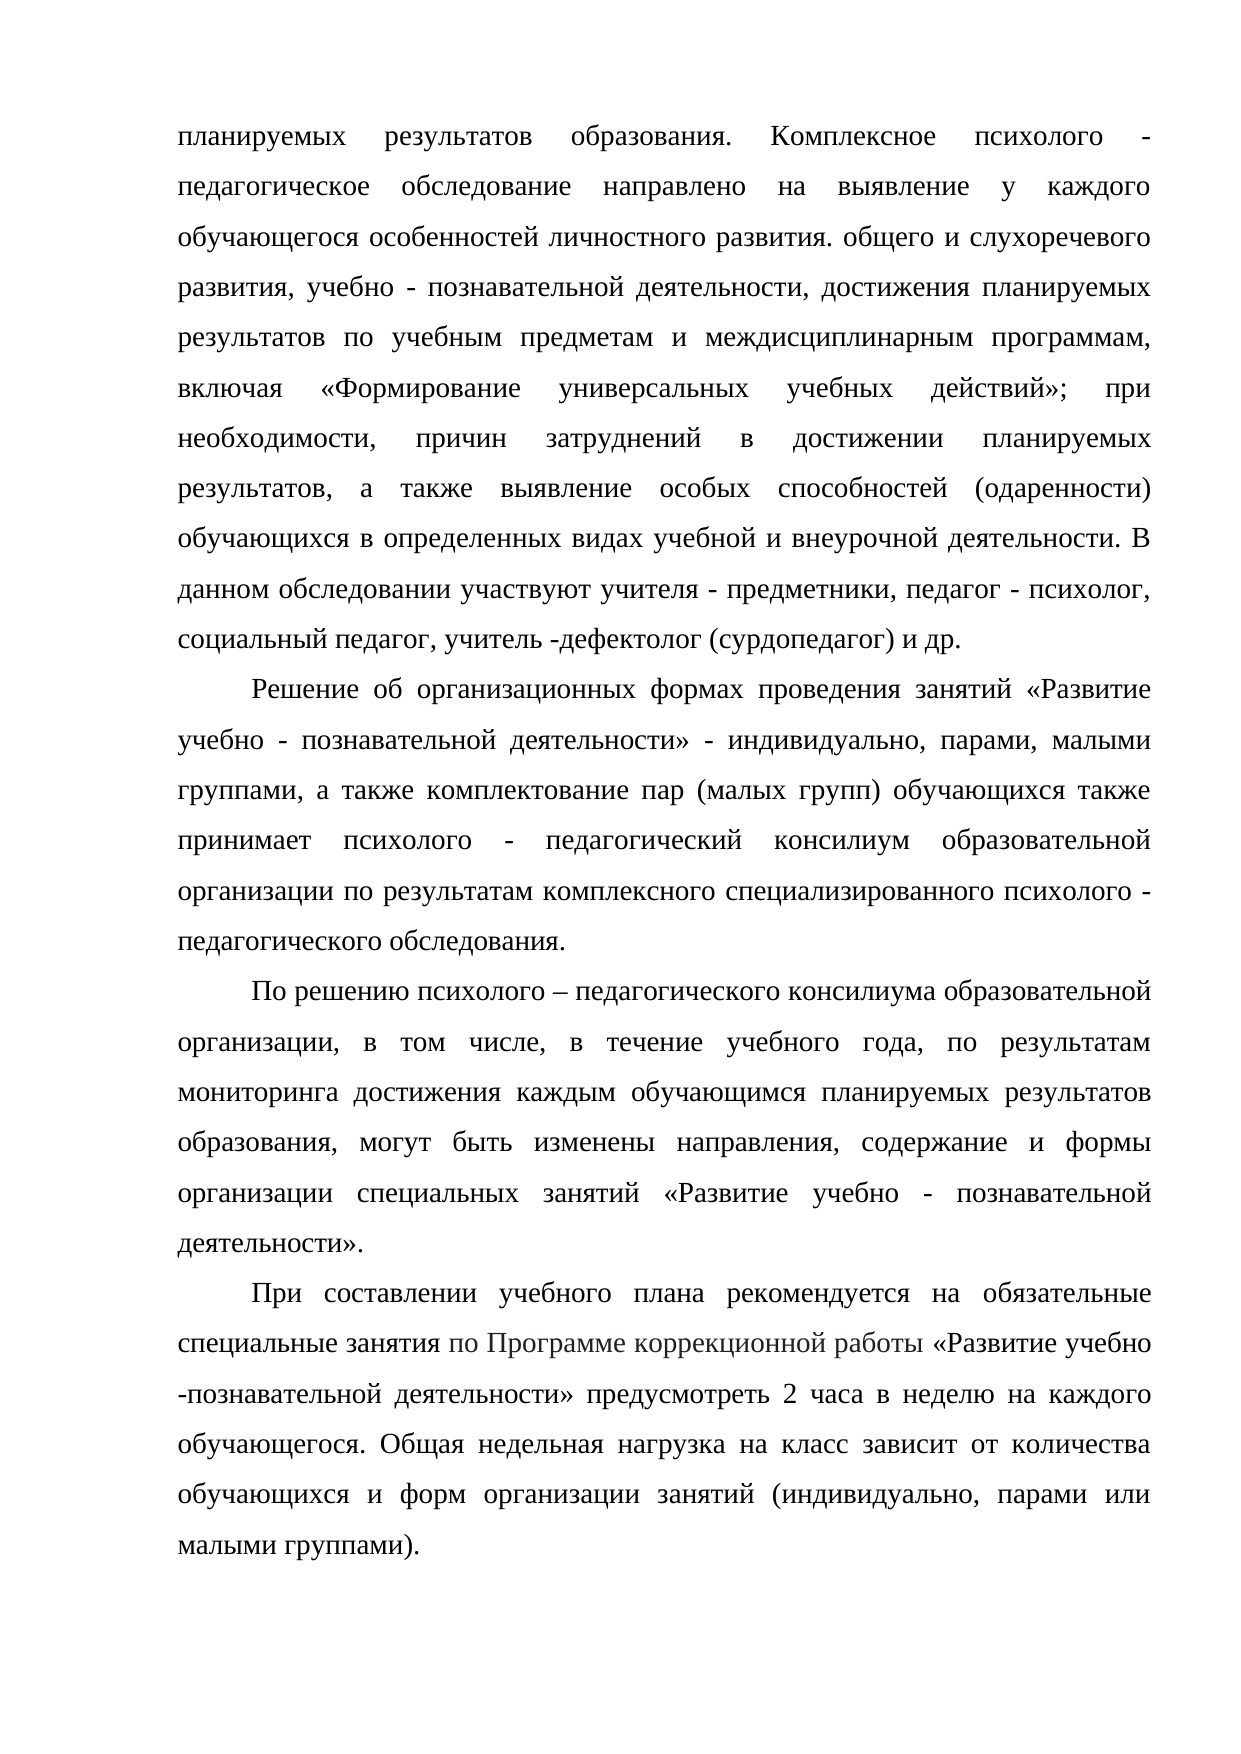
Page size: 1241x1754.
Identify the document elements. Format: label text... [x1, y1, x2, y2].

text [177, 118, 1152, 655]
text Решение об организационных формах проведения занятий «Развитие учебно - познавательной деятельности» - индивидуально, парами, малыми группами, а также комплектование пар (малых групп) обучающихся также принимает психолого - педагогический консилиум образовательной организации по результатам комплексного специализированного психолого - педагогического обследования. [177, 672, 1152, 957]
text При составлении учебного плана рекомендуется на обязательные специальные занятия по Программе коррекционной работы «Развитие учебно -познавательной деятельности» предусмотреть 2 часа в неделю на каждого обучающегося. Общая недельная нагрузка на класс зависит от количества обучающихся и форм организации занятий (индивидуально, парами или малыми группами). [177, 1275, 1152, 1560]
text По решению психолого – педагогического консилиума образовательной организации, в том числе, в течение учебного года, по результатам мониторинга достижения каждым обучающимся планируемых результатов образования, могут быть изменены направления, содержание и формы организации специальных занятий «Развитие учебно - познавательной деятельности». [177, 973, 1152, 1258]
